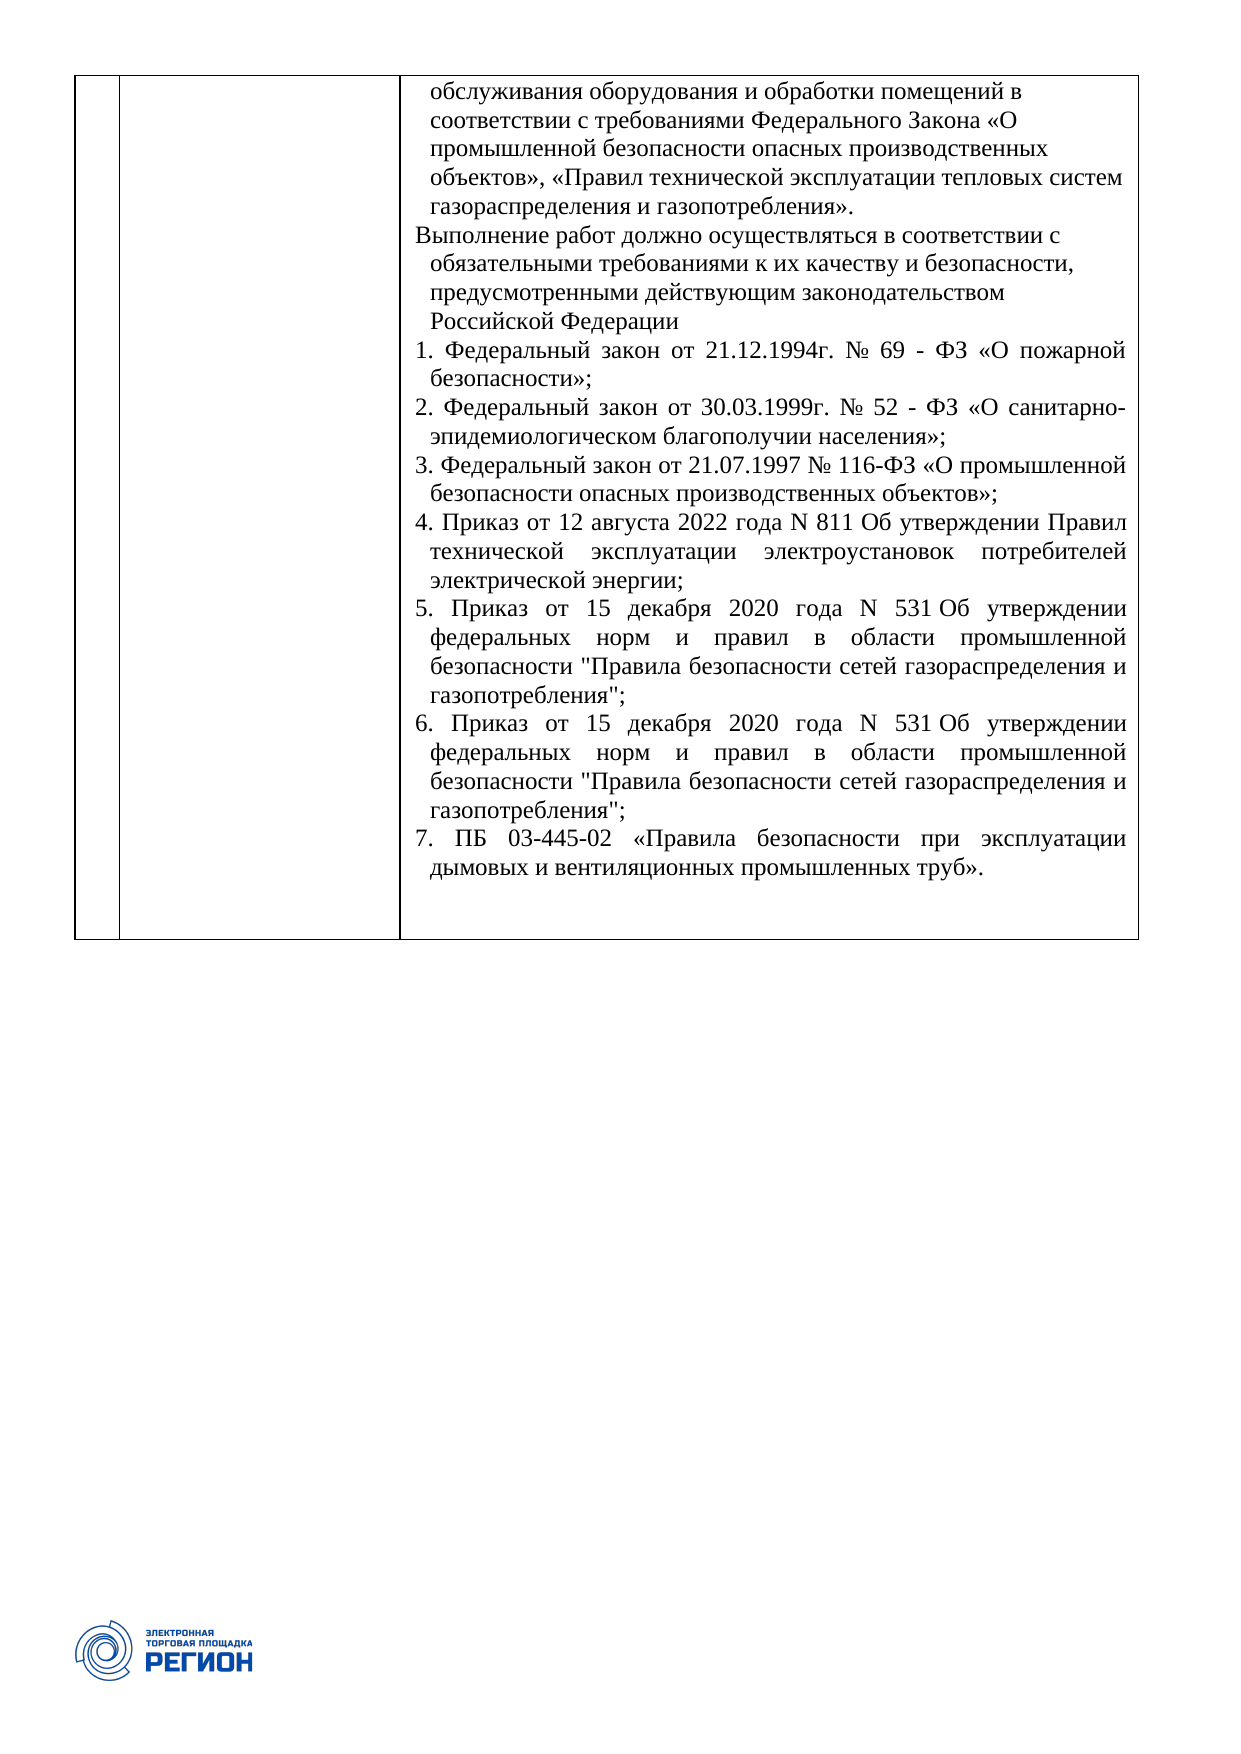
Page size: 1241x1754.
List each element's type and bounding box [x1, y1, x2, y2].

table_cell [76, 76, 119, 938]
table_cell [401, 76, 1138, 938]
table_cell [120, 76, 399, 938]
picture [75, 1620, 253, 1681]
